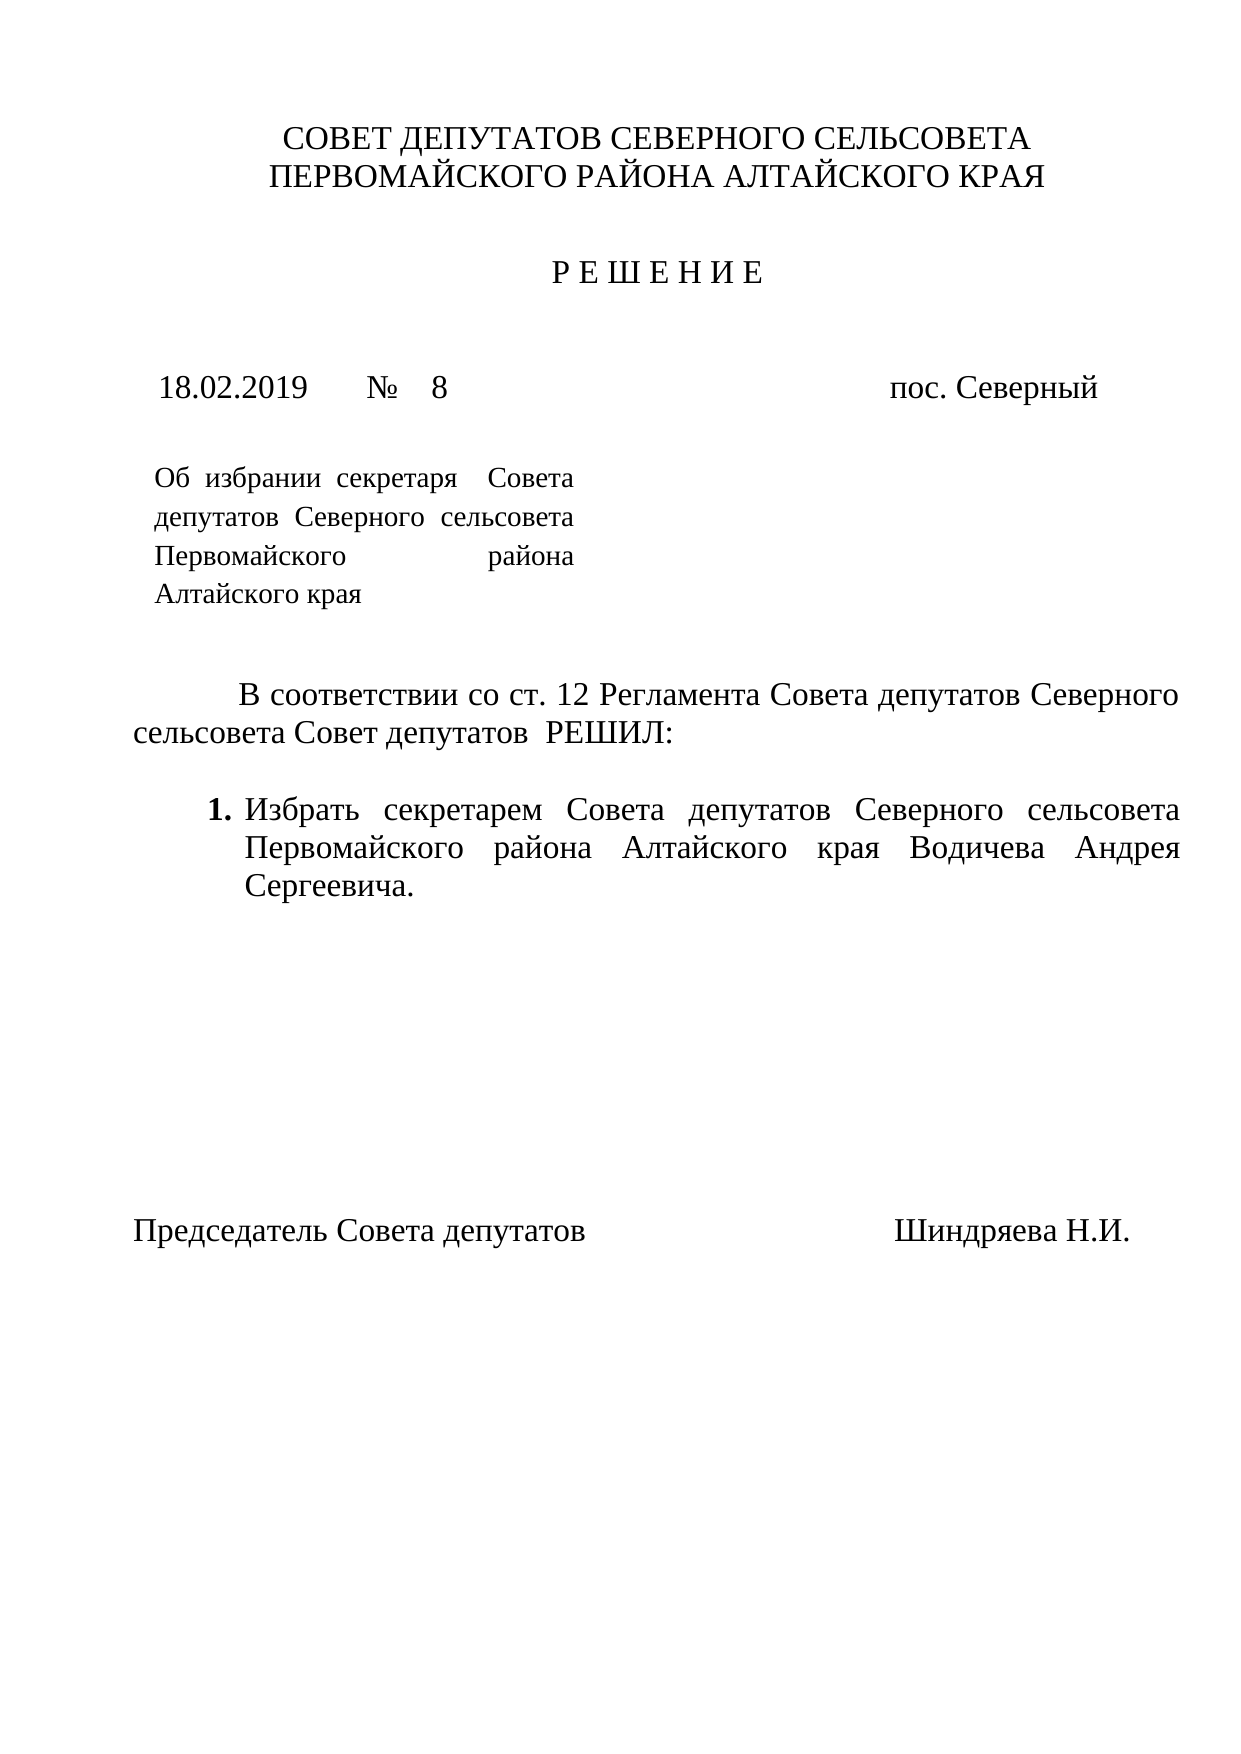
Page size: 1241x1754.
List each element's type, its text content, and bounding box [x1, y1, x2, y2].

list Р Е Ш Е Н И Е [133, 252, 1181, 291]
text ПЕРВОМАЙСКОГО РАЙОНА АЛТАЙСКОГО КРАЯ [133, 156, 1181, 195]
text Председатель Совета депутатов Шиндряева Н.И. [133, 1211, 1181, 1249]
text 18.02.2019 № 8 пос. Северный [133, 367, 1181, 406]
text В соответствии со ст. 12 Регламента Совета депутатов Северного сельсовета Совет депутатов РЕШИЛ: [133, 674, 1181, 751]
text СОВЕТ ДЕПУТАТОВ СЕВЕРНОГО СЕЛЬСОВЕТА [133, 118, 1181, 156]
list Избрать секретарем Совета депутатов Северного сельсовета Первомайского района Алтайского края Водичева Андрея Сергеевича. [207, 789, 1181, 904]
